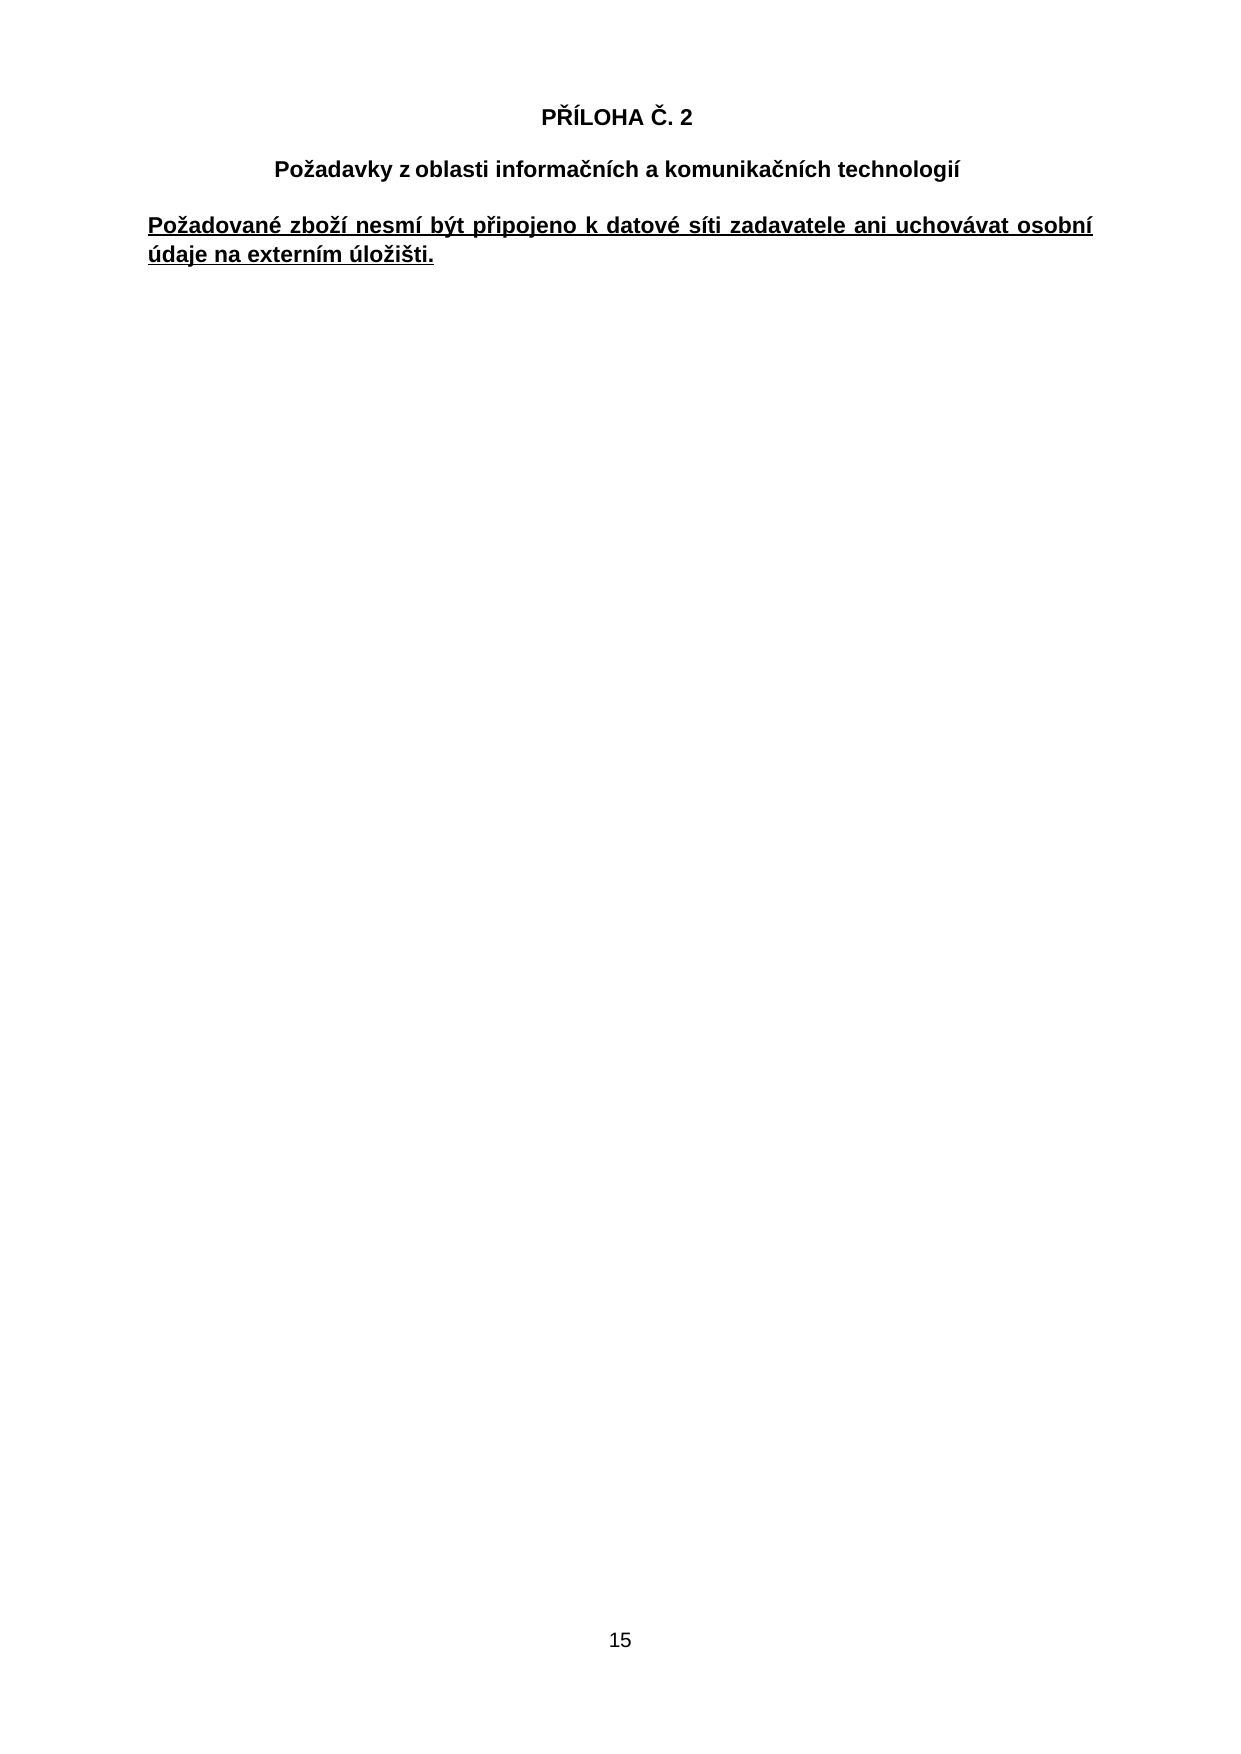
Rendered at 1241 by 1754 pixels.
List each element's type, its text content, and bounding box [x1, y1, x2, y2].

text PŘÍLOHA Č. 2 [148, 103, 1093, 130]
text Požadované zboží nesmí být připojeno k datové síti zadavatele ani uchovávat osobní údaje na externím úložišti. [148, 209, 1093, 234]
text Požadavky z oblasti informačních a komunikačních technologií [148, 156, 1093, 182]
text Požadované zboží nesmí být připojeno k datové síti zadavatele ani uchovávat osobní údaje na externím úložišti. [148, 236, 1093, 267]
